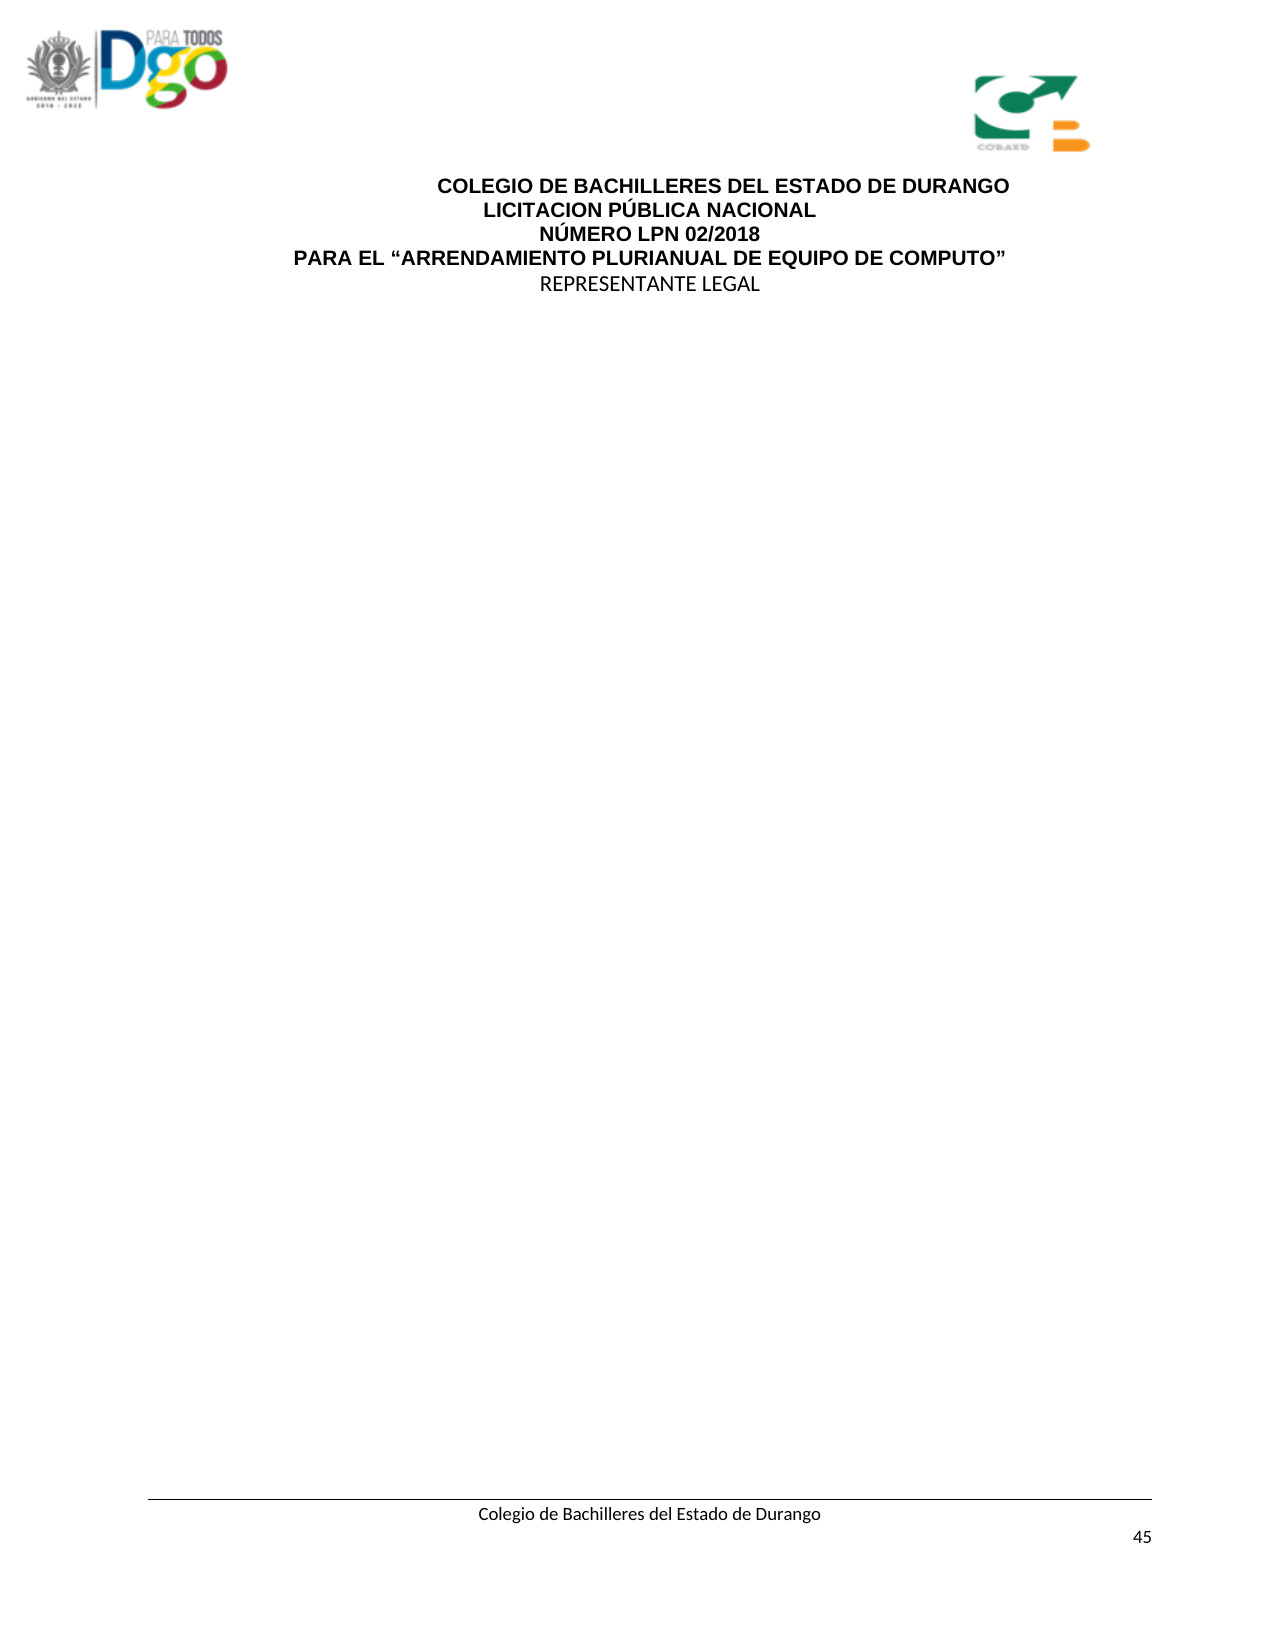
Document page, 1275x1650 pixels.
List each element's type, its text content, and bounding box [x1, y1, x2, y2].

picture [969, 73, 1137, 174]
picture [20, 26, 235, 114]
text REPRESENTANTE LEGAL [148, 269, 1152, 297]
